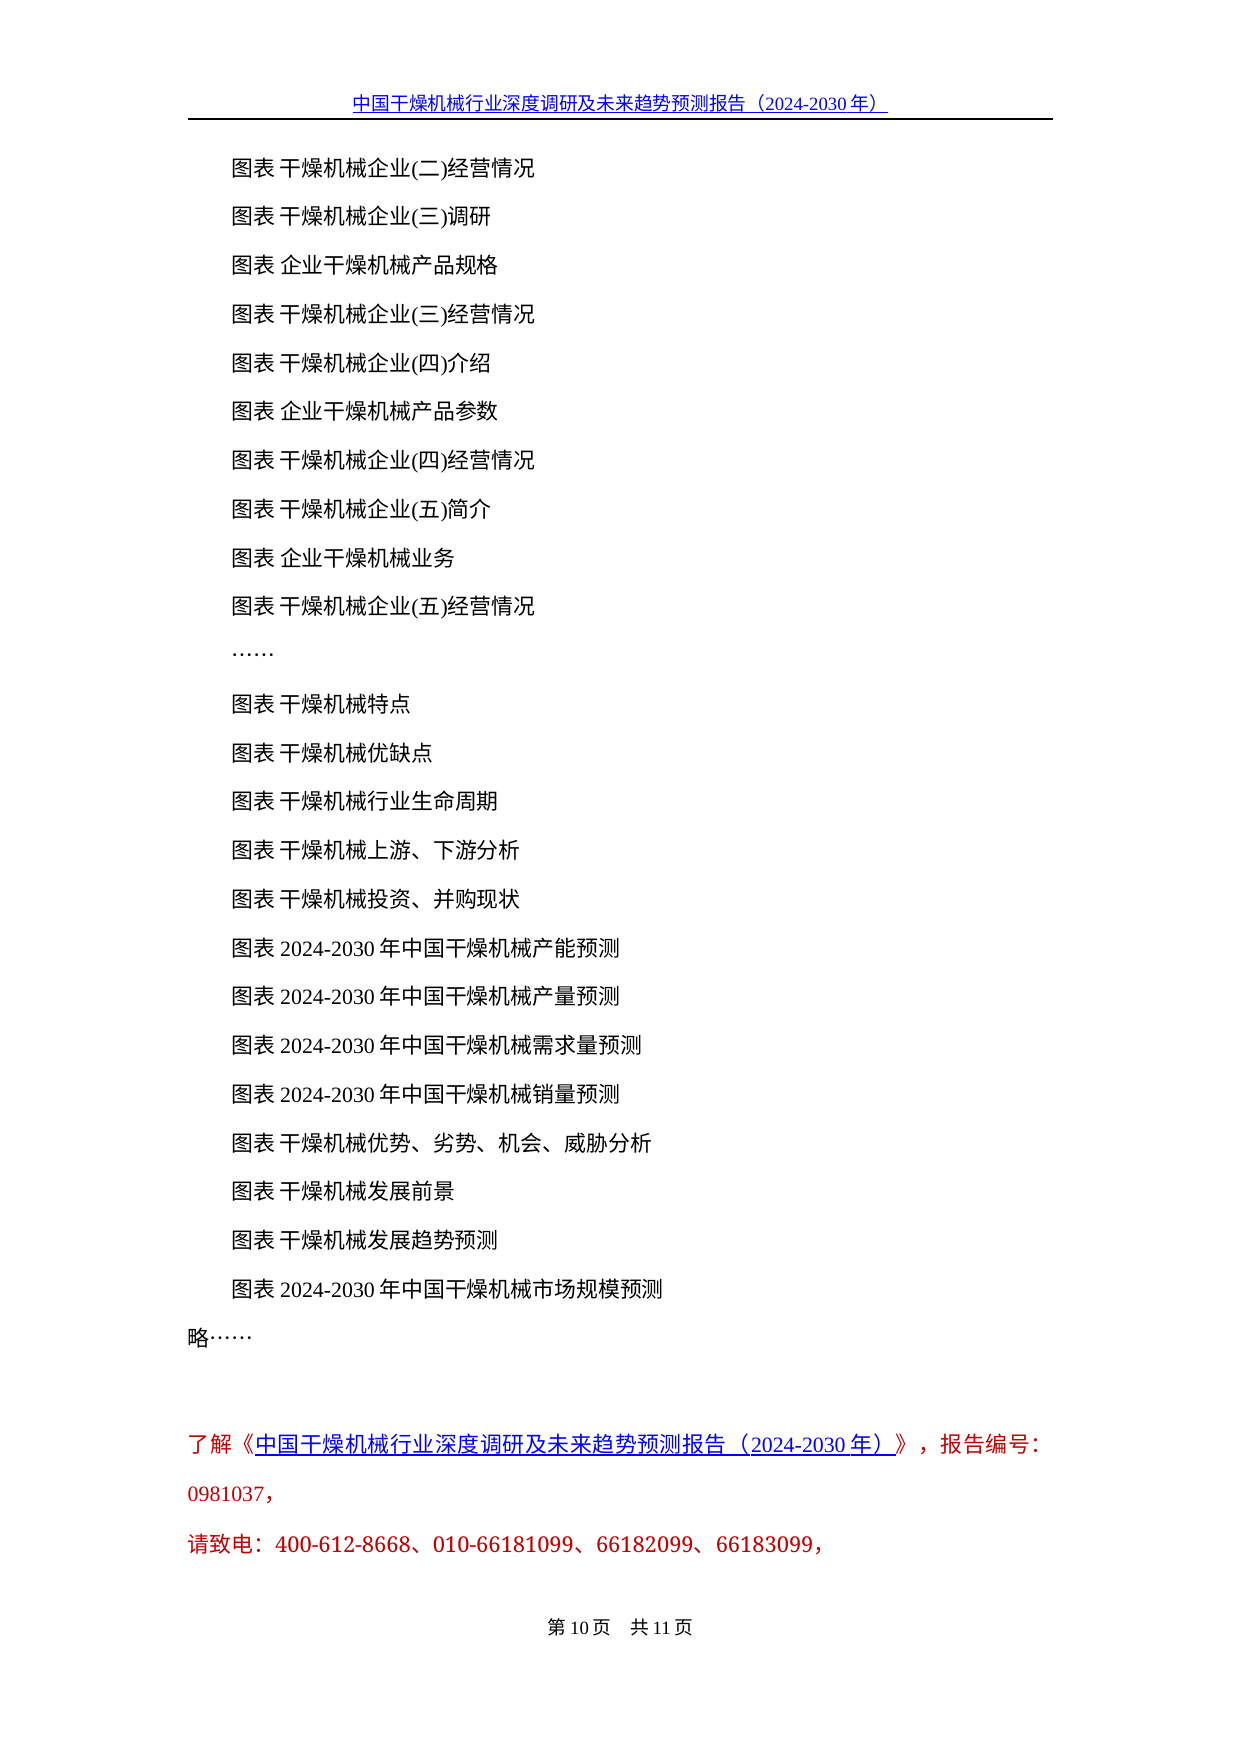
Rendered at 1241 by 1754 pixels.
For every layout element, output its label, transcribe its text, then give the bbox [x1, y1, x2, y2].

text 了解《中国干燥机械行业深度调研及未来趋势预测报告（2024-2030年）》，报告编号：0981037， [187, 1427, 1053, 1508]
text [187, 150, 1053, 1353]
text 请致电：400-612-8668、010-66181099、66182099、66183099， [187, 1527, 1053, 1559]
